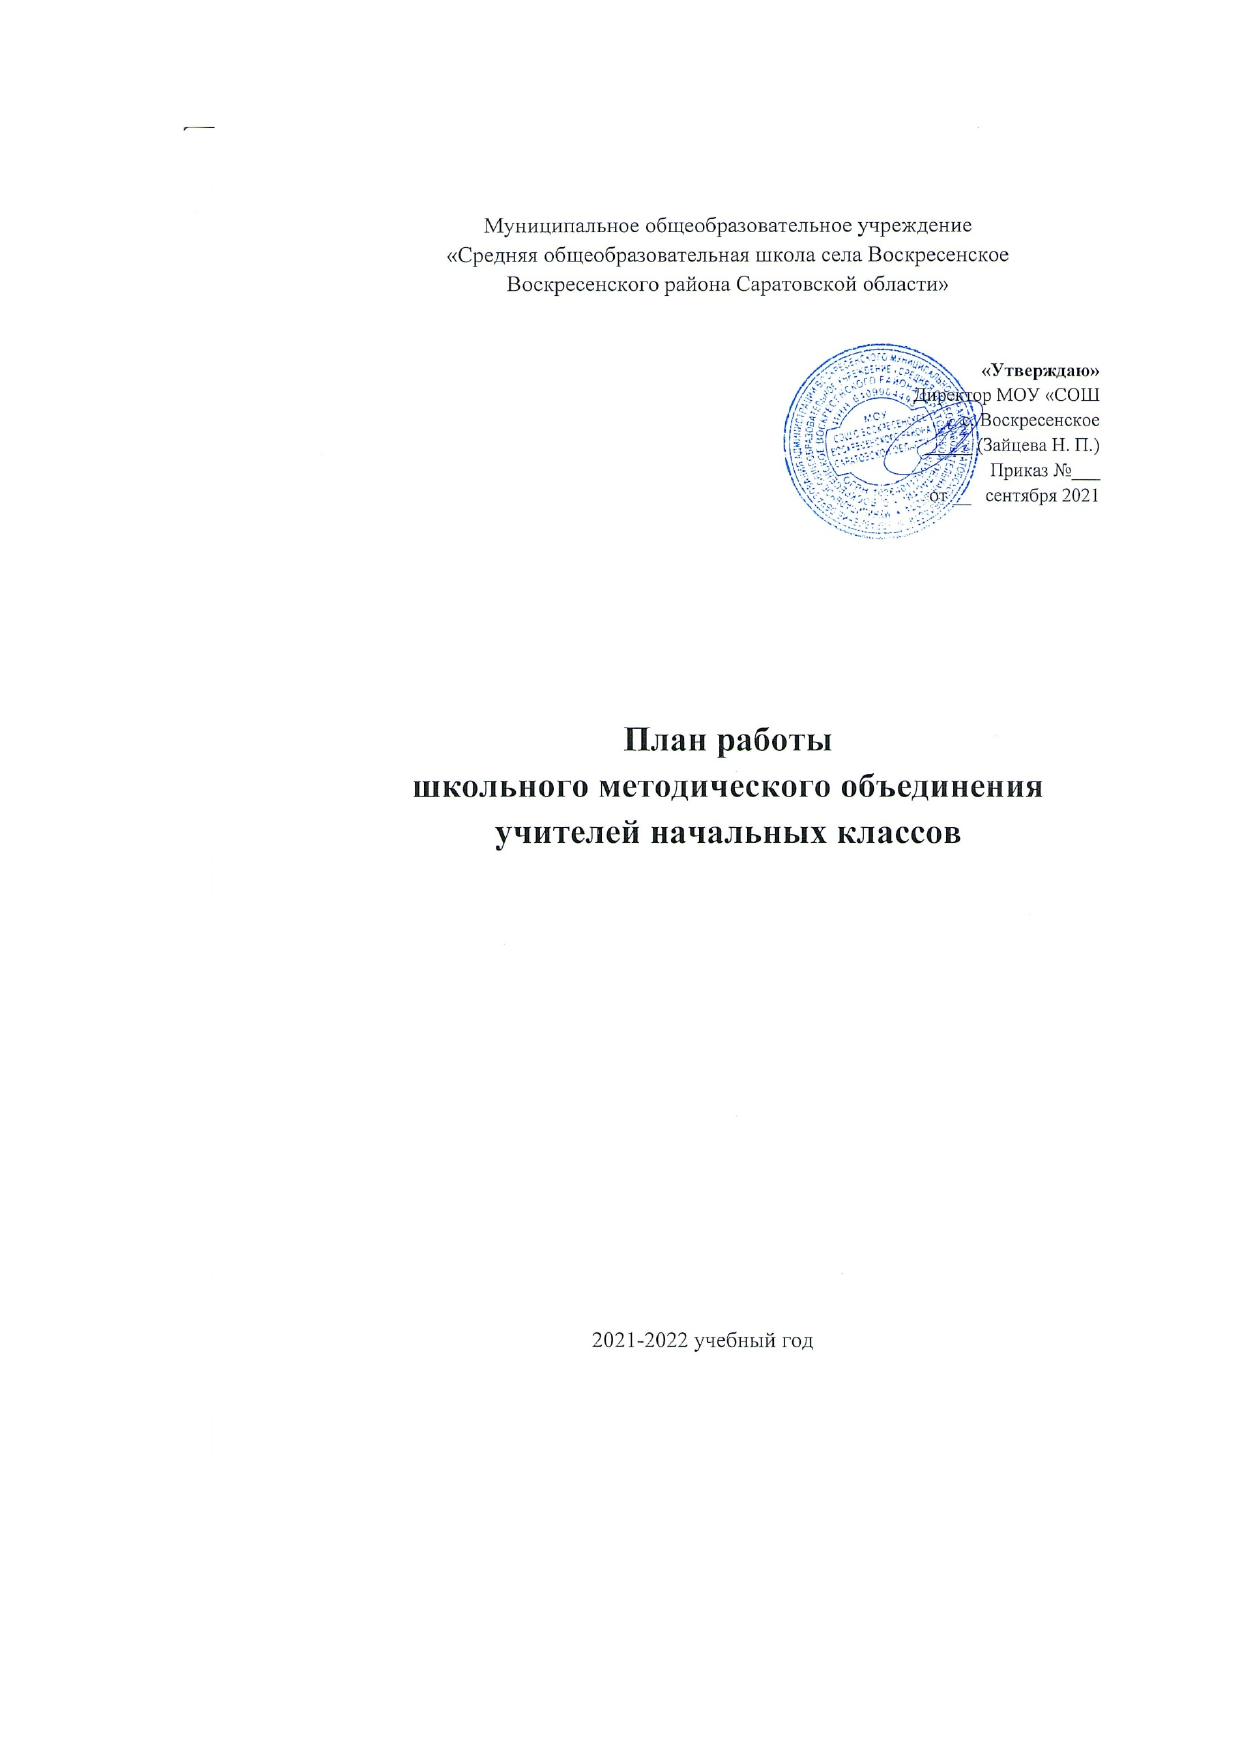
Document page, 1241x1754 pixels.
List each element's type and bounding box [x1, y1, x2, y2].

picture [177, 118, 1152, 1460]
